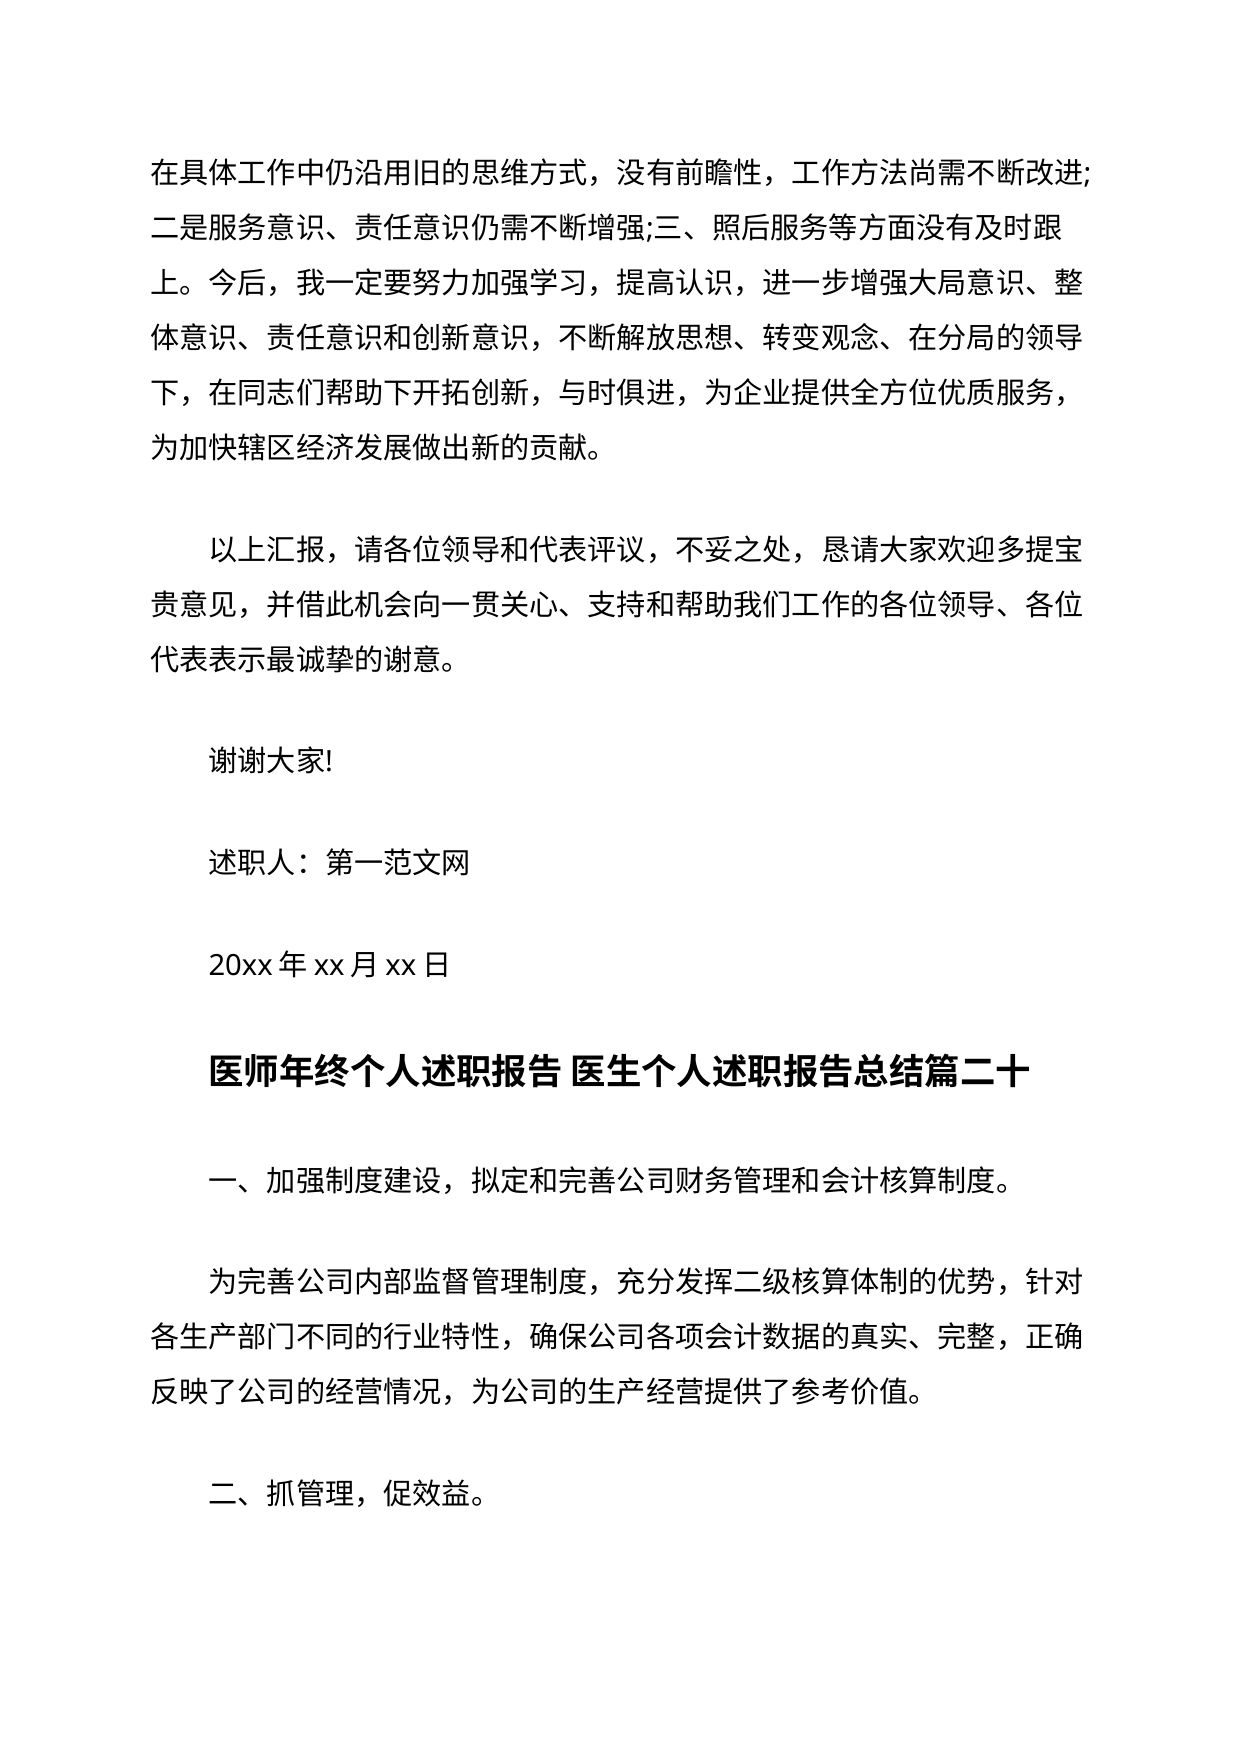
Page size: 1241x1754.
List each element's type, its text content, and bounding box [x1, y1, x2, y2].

text 述职人：第一范文网 [150, 840, 1090, 882]
text 为完善公司内部监督管理制度，充分发挥二级核算体制的优势，针对各生产部门不同的行业特性，确保公司各项会计数据的真实、完整，正确反映了公司的经营情况，为公司的生产经营提供了参考价值。 [150, 1259, 1090, 1411]
text 医师年终个人述职报告 医生个人述职报告总结篇二十 [150, 1044, 1090, 1095]
text 谢谢大家! [150, 738, 1090, 780]
text 一、加强制度建设，拟定和完善公司财务管理和会计核算制度。 [150, 1157, 1090, 1199]
text 二、抓管理，促效益。 [150, 1471, 1090, 1513]
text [150, 150, 1090, 467]
text 20xx年xx月xx日 [150, 942, 1090, 984]
text 以上汇报，请各位领导和代表评议，不妥之处，恳请大家欢迎多提宝贵意见，并借此机会向一贯关心、支持和帮助我们工作的各位领导、各位代表表示最诚挚的谢意。 [150, 526, 1090, 678]
